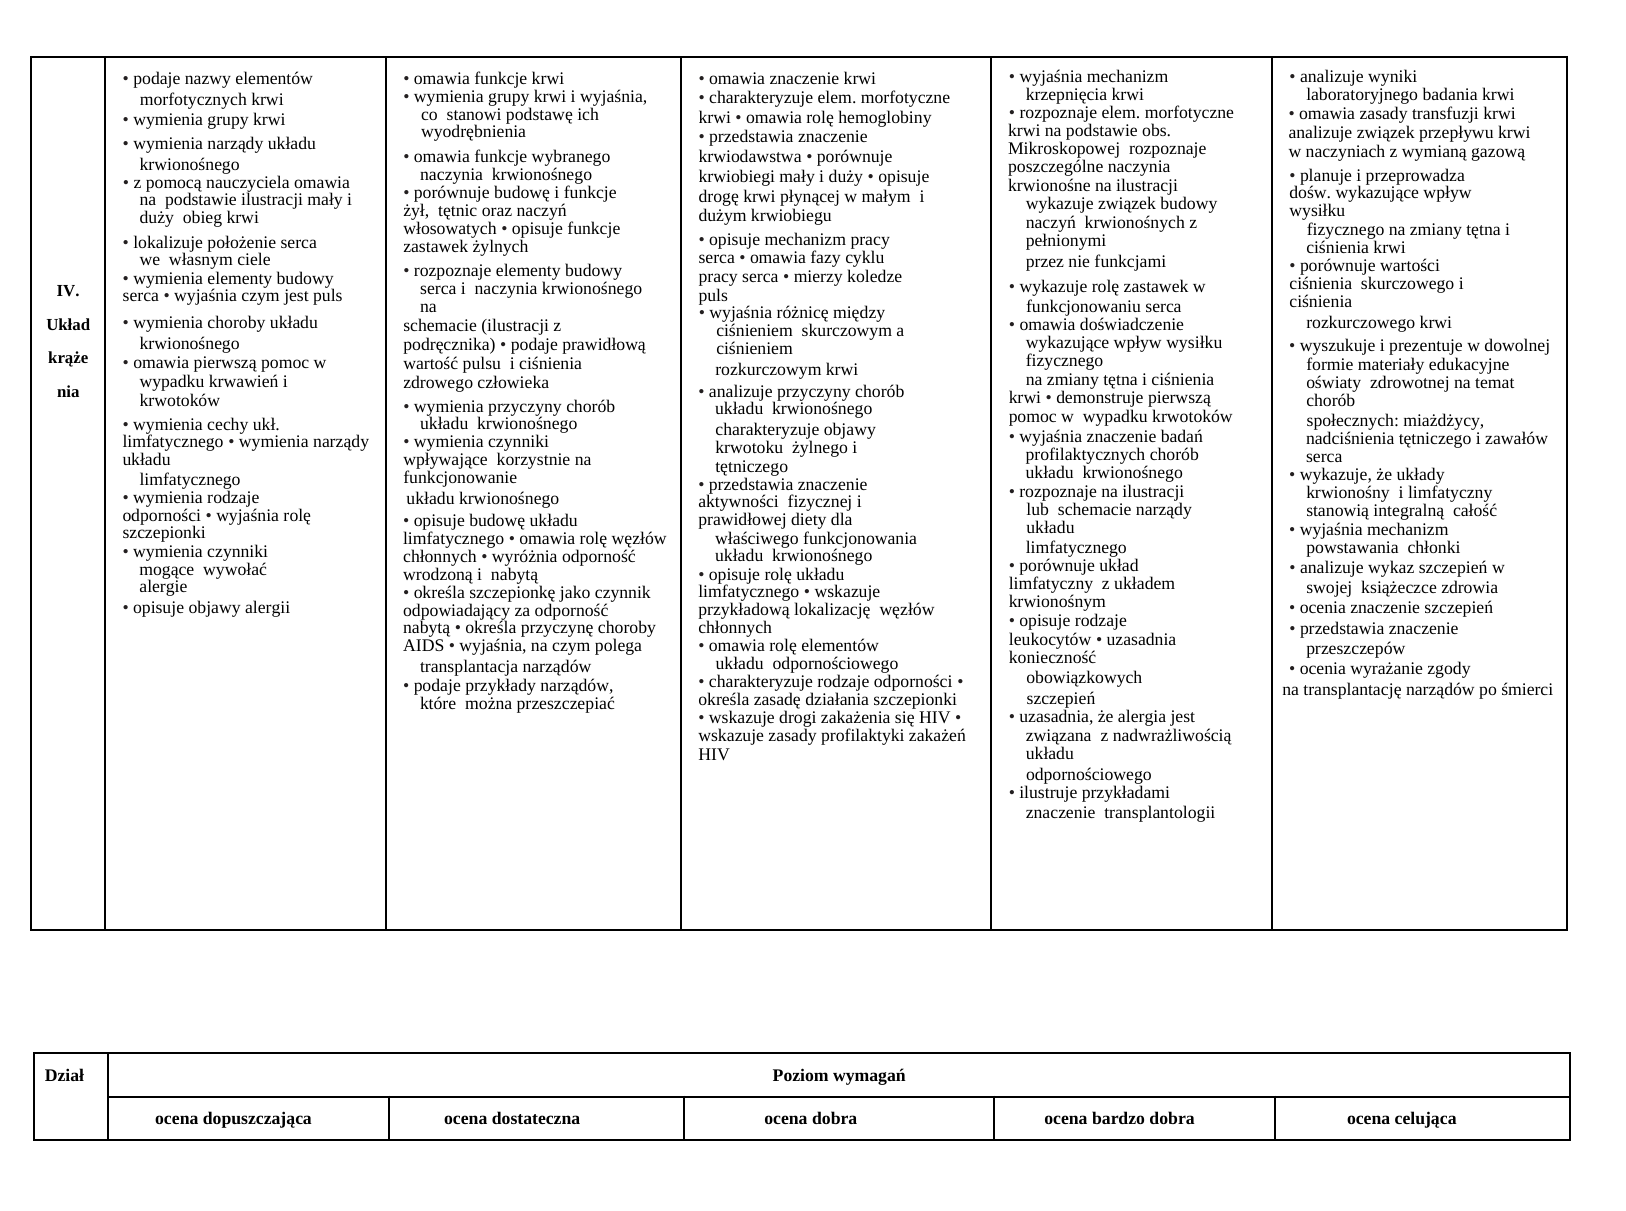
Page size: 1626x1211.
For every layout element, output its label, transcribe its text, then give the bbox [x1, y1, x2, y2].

table_cell • analizuje wyniki laboratoryjnego badania krwi • omawia zasady transfuzji krwi analizuje związek przepływu krwi w naczyniach z wymianą gazową • planuje i przeprowadza dośw. wykazujące wpływ wysiłku fizycznego na zmiany tętna i ciśnienia krwi • porównuje wartości ciśnienia skurczowego i ciśnienia rozkurczowego krwi • wyszukuje i prezentuje w dowolnej formie materiały edukacyjne oświaty zdrowotnej na temat chorób społecznych: miażdżycy, nadciśnienia tętniczego i zawałów serca • wykazuje, że układy krwionośny i limfatyczny stanowią integralną całość • wyjaśnia mechanizm powstawania chłonki • analizuje wykaz szczepień w swojej książeczce zdrowia • ocenia znaczenie szczepień • przedstawia znaczenie przeszczepów • ocenia wyrażanie zgody na transplantację narządów po śmierci [1273, 58, 1566, 929]
table_cell ocena celująca [1276, 1098, 1569, 1139]
table_cell • podaje nazwy elementów morfotycznych krwi • wymienia grupy krwi • wymienia narządy układu krwionośnego • z pomocą nauczyciela omawia na podstawie ilustracji mały i duży obieg krwi • lokalizuje położenie serca we własnym ciele • wymienia elementy budowy serca • wyjaśnia czym jest puls • wymienia choroby układu krwionośnego • omawia pierwszą pomoc w wypadku krwawień i krwotoków • wymienia cechy ukł. limfatycznego • wymienia narządy układu limfatycznego • wymienia rodzaje odporności • wyjaśnia rolę szczepionki • wymienia czynniki mogące wywołać alergie • opisuje objawy alergii [106, 58, 385, 929]
table_cell ocena dobra [685, 1098, 993, 1139]
table_header Dział V. Układ oddechowy [35, 1054, 107, 1139]
table_cell ocena dopuszczająca [109, 1098, 388, 1139]
table_cell ocena bardzo dobra [995, 1098, 1274, 1139]
table_cell • omawia funkcje krwi • wymienia grupy krwi i wyjaśnia, co stanowi podstawę ich wyodrębnienia • omawia funkcje wybranego naczynia krwionośnego • porównuje budowę i funkcje żył, tętnic oraz naczyń włosowatych • opisuje funkcje zastawek żylnych • rozpoznaje elementy budowy serca i naczynia krwionośnego na schemacie (ilustracji z podręcznika) • podaje prawidłową wartość pulsu i ciśnienia zdrowego człowieka • wymienia przyczyny chorób układu krwionośnego • wymienia czynniki wpływające korzystnie na funkcjonowanie układu krwionośnego • opisuje budowę układu limfatycznego • omawia rolę węzłów chłonnych • wyróżnia odporność wrodzoną i nabytą • określa szczepionkę jako czynnik odpowiadający za odporność nabytą • określa przyczynę choroby AIDS • wyjaśnia, na czym polega transplantacja narządów • podaje przykłady narządów, które można przeszczepiać [387, 58, 680, 929]
table_cell • omawia znaczenie krwi • charakteryzuje elem. morfotyczne krwi • omawia rolę hemoglobiny • przedstawia znaczenie krwiodawstwa • porównuje krwiobiegi mały i duży • opisuje drogę krwi płynącej w małym i dużym krwiobiegu • opisuje mechanizm pracy serca • omawia fazy cyklu pracy serca • mierzy koledze puls • wyjaśnia różnicę między ciśnieniem skurczowym a ciśnieniem rozkurczowym krwi • analizuje przyczyny chorób układu krwionośnego charakteryzuje objawy krwotoku żylnego i tętniczego • przedstawia znaczenie aktywności fizycznej i prawidłowej diety dla właściwego funkcjonowania układu krwionośnego • opisuje rolę układu limfatycznego • wskazuje przykładową lokalizację węzłów chłonnych • omawia rolę elementów układu odpornościowego • charakteryzuje rodzaje odporności • określa zasadę działania szczepionki • wskazuje drogi zakażenia się HIV • wskazuje zasady profilaktyki zakażeń HIV [682, 58, 990, 929]
table_cell ocena dostateczna [390, 1098, 683, 1139]
table_header Poziom wymagań [109, 1054, 1569, 1096]
table_cell • wyjaśnia mechanizm krzepnięcia krwi • rozpoznaje elem. morfotyczne krwi na podstawie obs. Mikroskopowej rozpoznaje poszczególne naczynia krwionośne na ilustracji wykazuje związek budowy naczyń krwionośnych z pełnionymi przez nie funkcjami • wykazuje rolę zastawek w funkcjonowaniu serca • omawia doświadczenie wykazujące wpływ wysiłku fizycznego na zmiany tętna i ciśnienia krwi • demonstruje pierwszą pomoc w wypadku krwotoków • wyjaśnia znaczenie badań profilaktycznych chorób układu krwionośnego • rozpoznaje na ilustracji lub schemacie narządy układu limfatycznego • porównuje układ limfatyczny z układem krwionośnym • opisuje rodzaje leukocytów • uzasadnia konieczność obowiązkowych szczepień • uzasadnia, że alergia jest związana z nadwrażliwością układu odpornościowego • ilustruje przykładami znaczenie transplantologii [992, 58, 1271, 929]
